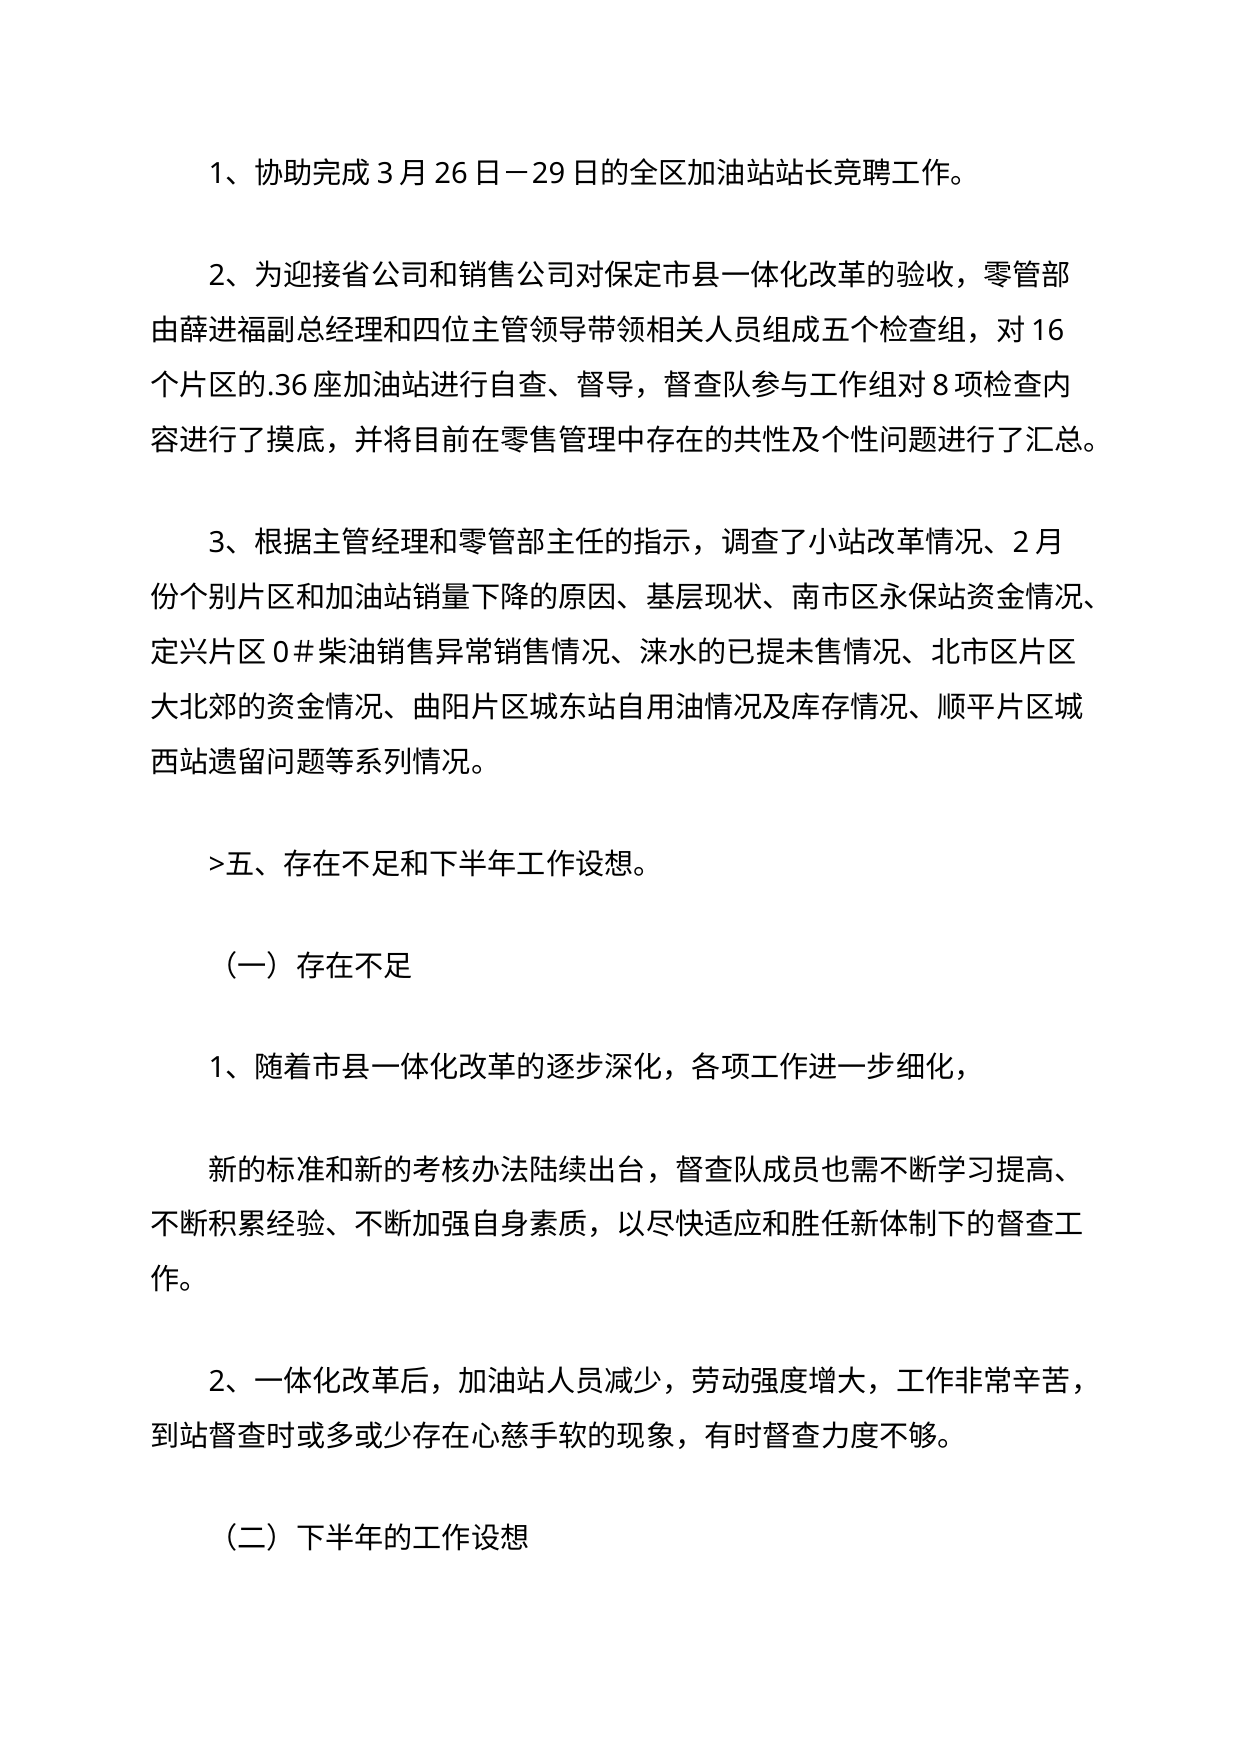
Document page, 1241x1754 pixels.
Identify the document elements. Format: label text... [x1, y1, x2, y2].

text 3、根据主管经理和零管部主任的指示，调查了小站改革情况、2月份个别片区和加油站销量下降的原因、基层现状、南市区永保站资金情况、定兴片区0＃柴油销售异常销售情况、涞水的已提未售情况、北市区片区大北郊的资金情况、曲阳片区城东站自用油情况及库存情况、顺平片区城西站遗留问题等系列情况。 [150, 519, 1090, 781]
text 2、一体化改革后，加油站人员减少，劳动强度增大，工作非常辛苦，到站督查时或多或少存在心慈手软的现象，有时督查力度不够。 [150, 1358, 1090, 1455]
text （一）存在不足 [150, 942, 1090, 984]
text 1、协助完成3月26日－29日的全区加油站站长竞聘工作。 [150, 150, 1090, 192]
text 1、随着市县一体化改革的逐步深化，各项工作进一步细化， [150, 1044, 1090, 1086]
text （二）下半年的工作设想 [150, 1514, 1090, 1557]
text >五、存在不足和下半年工作设想。 [150, 840, 1090, 883]
text 新的标准和新的考核办法陆续出台，督查队成员也需不断学习提高、不断积累经验、不断加强自身素质，以尽快适应和胜任新体制下的督查工作。 [150, 1146, 1090, 1298]
text 2、为迎接省公司和销售公司对保定市县一体化改革的验收，零管部由薛进福副总经理和四位主管领导带领相关人员组成五个检查组，对16个片区的.36座加油站进行自查、督导，督查队参与工作组对8项检查内容进行了摸底，并将目前在零售管理中存在的共性及个性问题进行了汇总。 [150, 252, 1090, 459]
